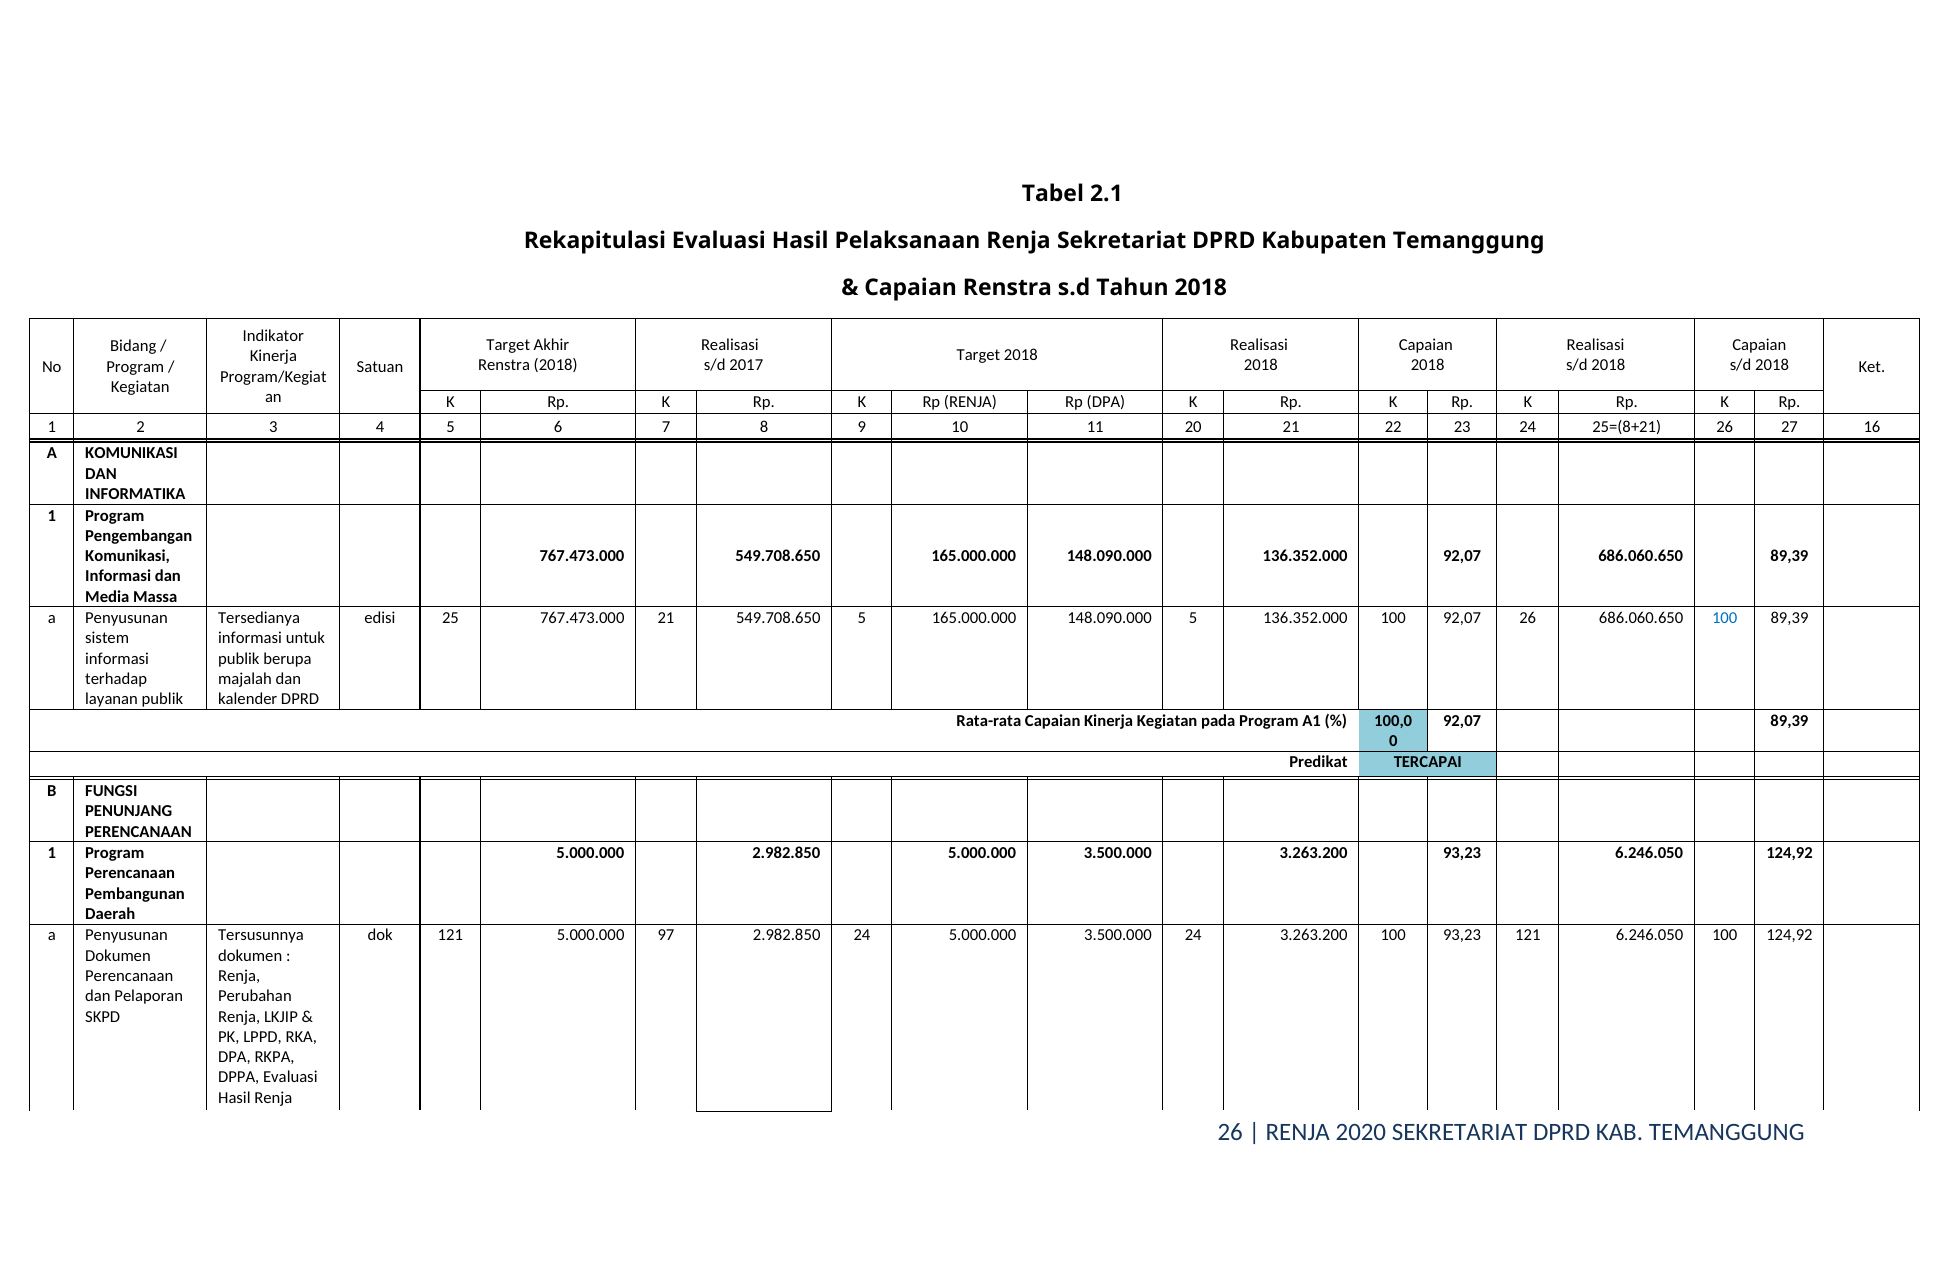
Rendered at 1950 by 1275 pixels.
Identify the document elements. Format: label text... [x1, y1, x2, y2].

table_cell [421, 780, 480, 841]
table_cell 1 [30, 414, 73, 438]
table_cell [1359, 505, 1427, 606]
table_cell [340, 443, 419, 504]
table_cell 549.708.650 [697, 607, 831, 709]
table_cell [421, 842, 480, 923]
table_cell 3 [207, 414, 339, 438]
table_cell a [30, 925, 74, 1111]
table_cell [1824, 607, 1919, 709]
table_cell 2.982.850 [697, 925, 831, 1111]
table_cell 100 [1695, 607, 1754, 709]
table_cell [207, 780, 339, 841]
table_cell [1824, 780, 1919, 841]
table_cell 16 [1824, 414, 1919, 438]
table_cell 89,39 [1755, 607, 1823, 709]
table_cell [636, 842, 696, 923]
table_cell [207, 925, 339, 1111]
table_cell [832, 505, 891, 606]
table_header Bidang / Program / Kegiatan [74, 319, 206, 413]
table_cell [340, 505, 419, 606]
table_cell [892, 443, 1027, 504]
table_cell 100 [1694, 925, 1755, 1111]
table_cell [1559, 443, 1694, 504]
table_cell [1695, 842, 1754, 923]
table_cell 93,23 [1428, 842, 1496, 923]
table_cell edisi [340, 607, 419, 709]
list Tabel 2.1 [236, 177, 1832, 208]
table_cell B [30, 780, 73, 841]
table_cell 121 [1496, 925, 1559, 1111]
table_cell 21 [1224, 414, 1358, 438]
table_cell 89,39 [1755, 505, 1823, 606]
table_cell TERCAPAI [1359, 752, 1496, 776]
table_cell [1824, 710, 1919, 751]
table_cell [1497, 752, 1558, 776]
table_cell [1824, 925, 1919, 1111]
table_cell dok [340, 925, 420, 1111]
table_cell Rp. [1224, 391, 1358, 413]
table_cell 92,07 [1428, 505, 1496, 606]
table_cell K [832, 391, 891, 413]
table_cell [1163, 505, 1223, 606]
table_cell K [1695, 391, 1754, 413]
table_cell 8 [697, 414, 831, 438]
table_cell [636, 780, 696, 841]
table_cell 124,92 [1755, 842, 1823, 923]
table_cell [1824, 505, 1919, 606]
table_cell [1359, 443, 1427, 504]
table_cell 5.000.000 [481, 842, 635, 923]
table_cell Rp (DPA) [1028, 391, 1162, 413]
table_cell Penyusunan sistem informasi terhadap layanan publik [74, 607, 206, 709]
table_cell [1428, 443, 1496, 504]
table_cell [1695, 780, 1754, 841]
table_cell [1163, 780, 1223, 841]
table_cell KOMUNIKASI DAN INFORMATIKA [74, 443, 206, 504]
table_cell [1824, 443, 1919, 504]
table_cell [1497, 443, 1558, 504]
table_cell 6.246.050 [1559, 842, 1694, 923]
table_cell 9 [832, 414, 891, 438]
table_cell 686.060.650 [1559, 505, 1694, 606]
table_cell [1359, 842, 1427, 923]
table_cell 21 [636, 607, 696, 709]
table_cell Rp. [1559, 391, 1694, 413]
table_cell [74, 925, 207, 1111]
table_cell Rp (RENJA) [892, 391, 1027, 413]
table_cell [1559, 780, 1694, 841]
table_cell [697, 780, 831, 841]
table_cell K [636, 391, 696, 413]
table_cell 5.000.000 [892, 842, 1027, 923]
table_cell Predikat [30, 752, 1358, 776]
table_cell Rata-rata Capaian Kinerja Kegiatan pada Program A1 (%) [30, 710, 1358, 751]
table_cell 97 [635, 925, 696, 1111]
table_cell 2.982.850 [697, 842, 831, 923]
table_cell 100 [1359, 607, 1427, 709]
table_cell [481, 443, 635, 504]
table_cell 6.246.050 [1559, 925, 1694, 1111]
table_cell Rp. [697, 391, 831, 413]
table_header Capaian s/d 2018 [1695, 319, 1823, 390]
table_cell [697, 443, 831, 504]
table_header Indikator Kinerja Program/Kegiatan [207, 319, 339, 413]
table_cell 767.473.000 [481, 607, 635, 709]
table_cell 1 [30, 842, 73, 923]
table_cell 11 [1028, 414, 1162, 438]
table_cell [1824, 752, 1919, 776]
table_cell [1028, 443, 1162, 504]
table_cell 92,07 [1428, 607, 1496, 709]
table_cell 25 [421, 607, 480, 709]
table_cell [1497, 505, 1558, 606]
table_cell [481, 780, 635, 841]
table_cell 5 [1163, 607, 1223, 709]
table_cell [1695, 443, 1754, 504]
table_cell 5.000.000 [480, 925, 635, 1111]
table_header Capaian 2018 [1359, 319, 1496, 390]
table_cell 148.090.000 [1028, 607, 1162, 709]
table_cell [636, 443, 696, 504]
table_cell 5.000.000 [892, 925, 1027, 1111]
table_cell [1824, 842, 1919, 923]
table_cell 10 [892, 414, 1027, 438]
table_header Target Akhir Renstra (2018) [421, 319, 635, 390]
table_cell [1559, 710, 1694, 751]
table_cell [1359, 780, 1427, 841]
table_cell [207, 505, 339, 606]
table_header Realisasi 2018 [1163, 319, 1358, 390]
table_cell [1559, 752, 1694, 776]
table_cell 6 [481, 414, 635, 438]
table_cell [421, 443, 480, 504]
table_cell 27 [1755, 414, 1823, 438]
table_cell [1695, 752, 1754, 776]
table_cell 3.500.000 [1028, 842, 1162, 923]
table_cell [207, 443, 339, 504]
table_cell 92,07 [1428, 710, 1496, 751]
table_cell [892, 780, 1027, 841]
table_cell 23 [1428, 414, 1496, 438]
table_header Realisasi s/d 2018 [1497, 319, 1694, 390]
table_cell 22 [1359, 414, 1427, 438]
table_cell Rp. [481, 391, 635, 413]
table_cell 24 [1163, 925, 1223, 1111]
table_cell 20 [1163, 414, 1223, 438]
table_cell [340, 780, 419, 841]
table_cell 3.263.200 [1223, 925, 1358, 1111]
list Rekapitulasi Evaluasi Hasil Pelaksanaan Renja Sekretariat DPRD Kabupaten Temanggung [236, 224, 1832, 255]
table_cell 136.352.000 [1224, 607, 1358, 709]
table_cell 26 [1695, 414, 1754, 438]
table_cell [421, 505, 480, 606]
table_cell [1755, 443, 1823, 504]
table_cell 3.263.200 [1224, 842, 1358, 923]
table_cell 549.708.650 [697, 505, 831, 606]
table_cell FUNGSI PENUNJANG PERENCANAAN [74, 780, 206, 841]
table_cell 100,00 [1359, 710, 1427, 751]
table_cell [1224, 780, 1358, 841]
table_cell 124,92 [1755, 925, 1824, 1111]
table_cell [1695, 505, 1754, 606]
table_cell [1497, 780, 1558, 841]
table_header Satuan [340, 319, 419, 413]
table_cell [1428, 780, 1496, 841]
table_cell [1497, 710, 1558, 751]
table_cell 7 [636, 414, 696, 438]
table_cell [1028, 780, 1162, 841]
table_cell 100 [1359, 925, 1427, 1111]
table_cell [1224, 443, 1358, 504]
table_cell 121 [420, 925, 480, 1111]
table_cell Tersedianya informasi untuk publik berupa majalah dan kalender DPRD [207, 607, 339, 709]
table_cell 89,39 [1755, 710, 1823, 751]
table_header Realisasi s/d 2017 [636, 319, 831, 390]
table_cell K [1163, 391, 1223, 413]
table_cell K [1497, 391, 1558, 413]
table_cell Program Perencanaan Pembangunan Daerah [74, 842, 206, 923]
table_cell [832, 780, 891, 841]
table_cell 24 [832, 925, 892, 1111]
table_cell 767.473.000 [481, 505, 635, 606]
table_cell a [30, 607, 73, 709]
table_cell 165.000.000 [892, 505, 1027, 606]
table_cell [1755, 752, 1823, 776]
table_cell 5 [421, 414, 480, 438]
table_cell 5 [832, 607, 891, 709]
table_cell K [421, 391, 480, 413]
table_cell [832, 443, 891, 504]
table_cell 93,23 [1428, 925, 1496, 1111]
table_cell Program Pengembangan Komunikasi, Informasi dan Media Massa [74, 505, 206, 606]
table_cell [1695, 710, 1754, 751]
table_cell [1755, 780, 1823, 841]
table_cell [1497, 842, 1558, 923]
table_cell [832, 842, 891, 923]
table_cell 25=(8+21) [1559, 414, 1694, 438]
table_cell [207, 842, 339, 923]
table_cell [340, 842, 419, 923]
table_cell 165.000.000 [892, 607, 1027, 709]
table_cell Rp. [1755, 391, 1823, 413]
table_cell [1163, 443, 1223, 504]
table_cell 2 [74, 414, 206, 438]
table_header Target 2018 [832, 319, 1162, 390]
table_cell 26 [1497, 607, 1558, 709]
table_cell 24 [1497, 414, 1558, 438]
table_cell 1 [30, 505, 73, 606]
table_cell 3.500.000 [1027, 925, 1163, 1111]
table_cell 686.060.650 [1559, 607, 1694, 709]
table_cell 136.352.000 [1224, 505, 1358, 606]
table_cell Rp. [1428, 391, 1496, 413]
table_header No [30, 319, 73, 413]
table_header Ket. [1824, 319, 1919, 413]
list & Capaian Renstra s.d Tahun 2018 [236, 271, 1832, 302]
table_cell 148.090.000 [1028, 505, 1162, 606]
table_cell [1163, 842, 1223, 923]
table_cell 4 [340, 414, 419, 438]
table_cell [636, 505, 696, 606]
table_cell A [30, 443, 73, 504]
table_cell K [1359, 391, 1427, 413]
